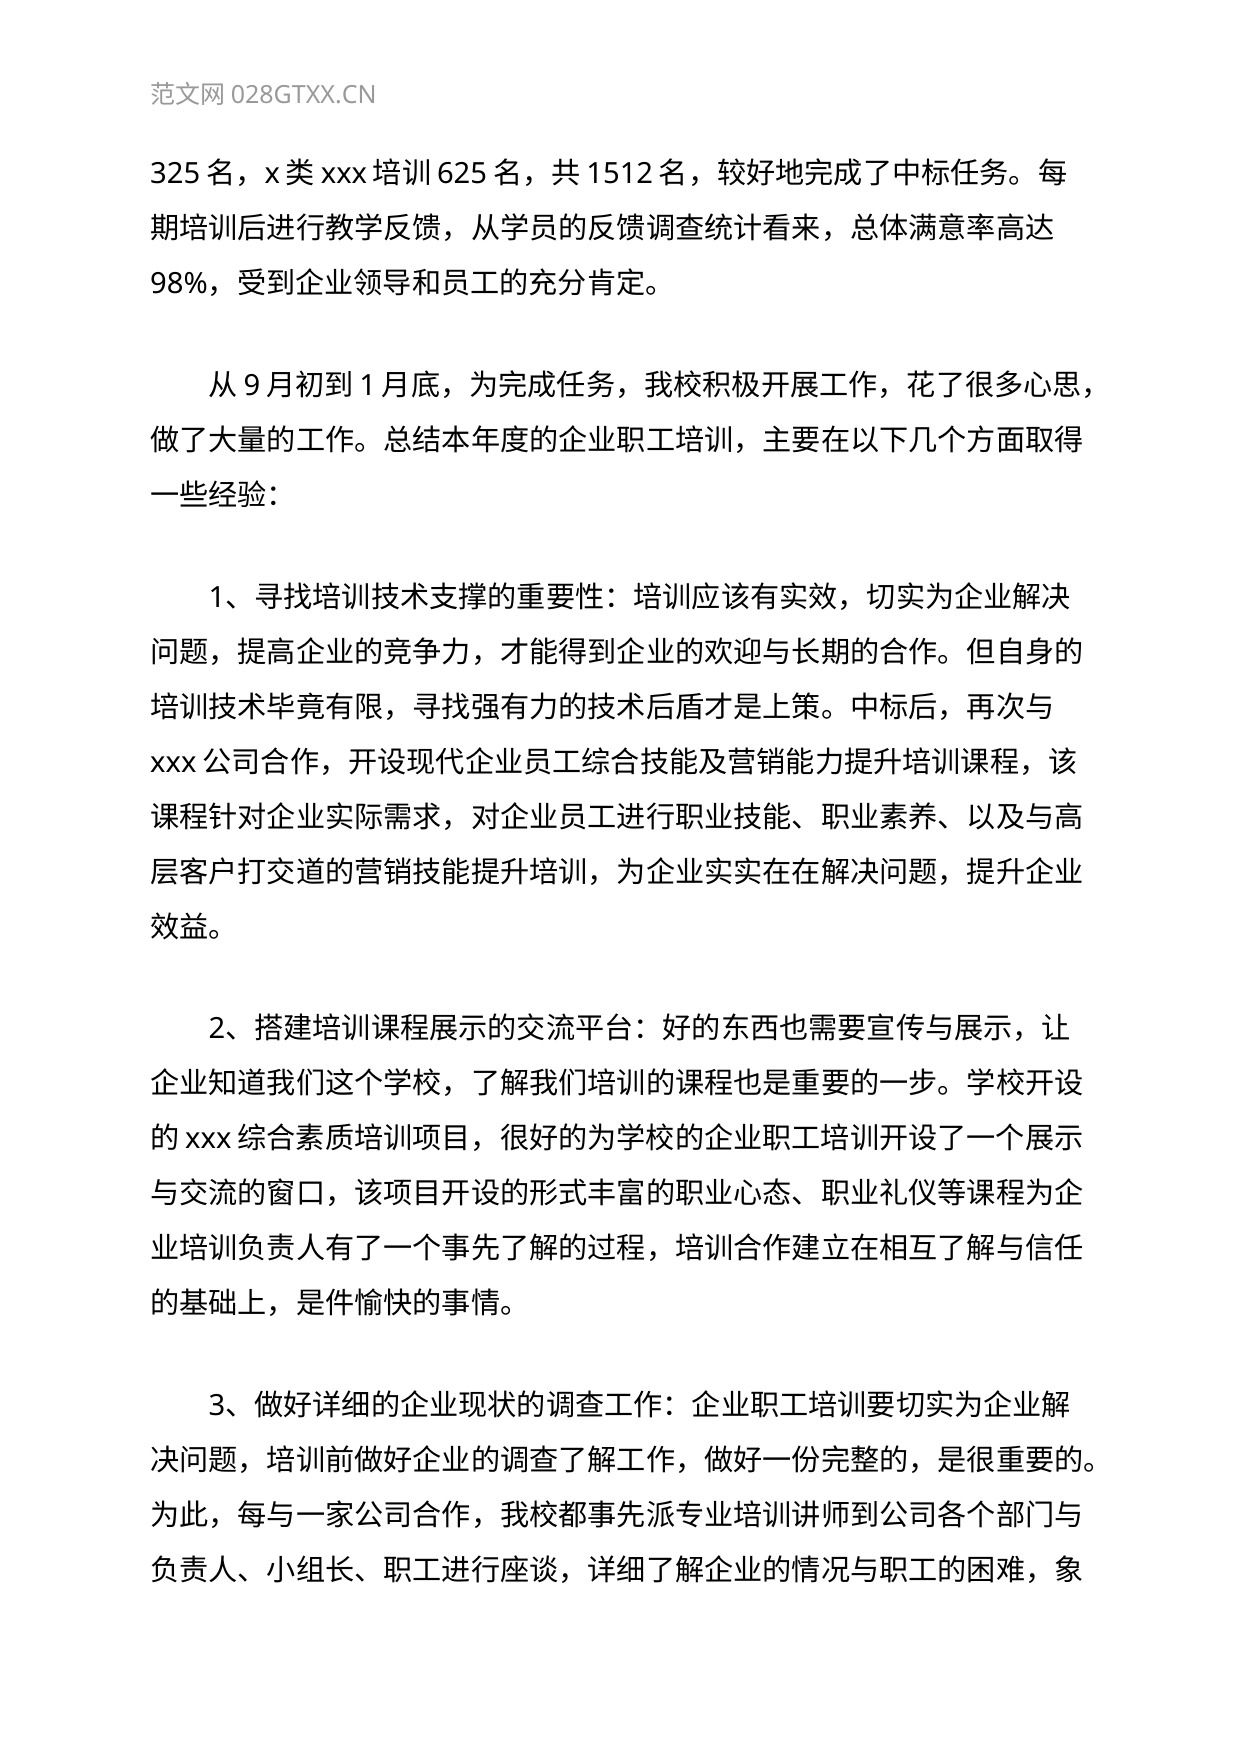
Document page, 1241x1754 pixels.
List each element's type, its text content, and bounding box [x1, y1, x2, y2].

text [150, 150, 1090, 302]
text 从9月初到1月底，为完成任务，我校积极开展工作，花了很多心思，做了大量的工作。总结本年度的企业职工培训，主要在以下几个方面取得一些经验： [150, 362, 1090, 514]
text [150, 1381, 1090, 1588]
text 2、搭建培训课程展示的交流平台：好的东西也需要宣传与展示，让企业知道我们这个学校，了解我们培训的课程也是重要的一步。学校开设的xxx综合素质培训项目，很好的为学校的企业职工培训开设了一个展示与交流的窗口，该项目开设的形式丰富的职业心态、职业礼仪等课程为企业培训负责人有了一个事先了解的过程，培训合作建立在相互了解与信任的基础上，是件愉快的事情。 [150, 1005, 1090, 1322]
text 1、寻找培训技术支撑的重要性：培训应该有实效，切实为企业解决问题，提高企业的竞争力，才能得到企业的欢迎与长期的合作。但自身的培训技术毕竟有限，寻找强有力的技术后盾才是上策。中标后，再次与xxx公司合作，开设现代企业员工综合技能及营销能力提升培训课程，该课程针对企业实际需求，对企业员工进行职业技能、职业素养、以及与高层客户打交道的营销技能提升培训，为企业实实在在解决问题，提升企业效益。 [150, 573, 1090, 945]
